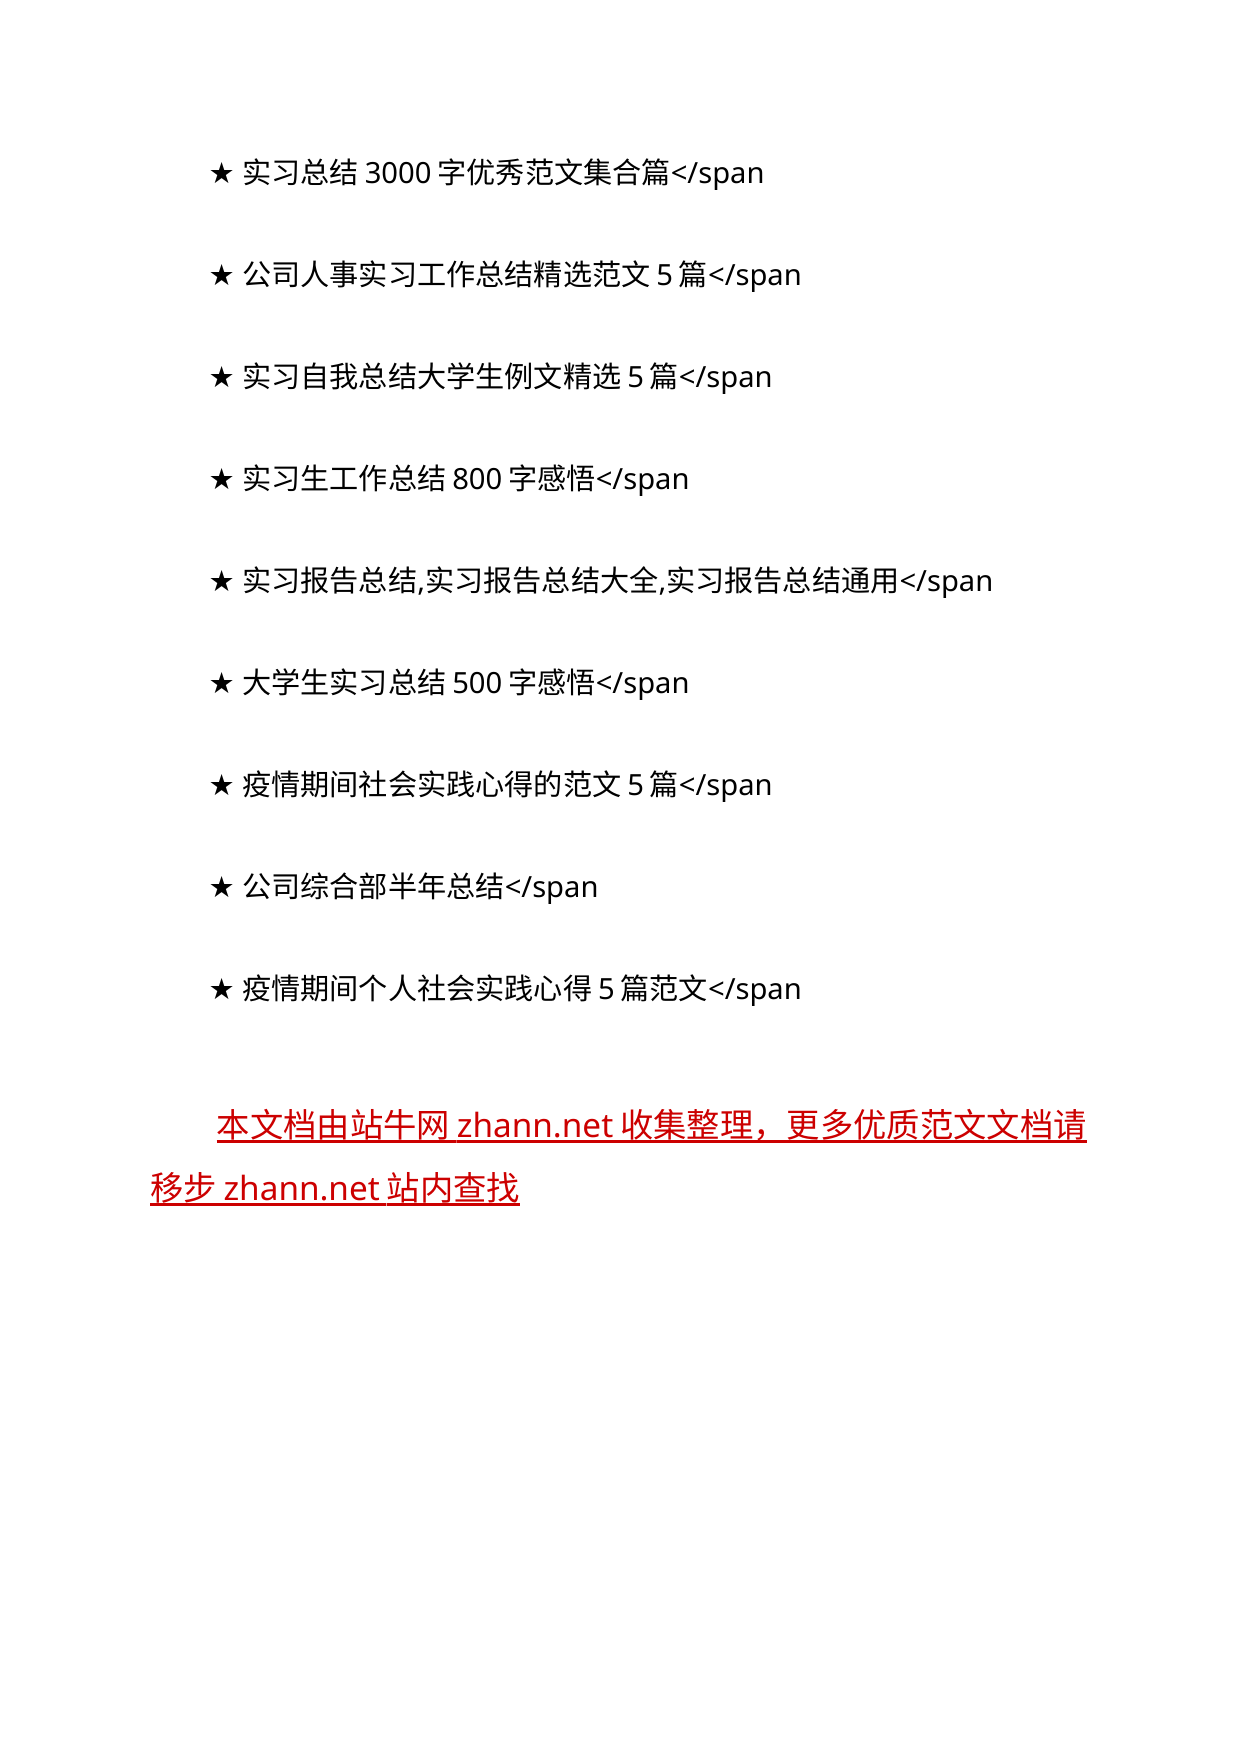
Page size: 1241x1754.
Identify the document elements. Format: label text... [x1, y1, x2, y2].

text 本文档由站牛网zhann.net收集整理，更多优质范文文档请移步zhann.net站内查找 [150, 1099, 1090, 1210]
text ★ 实习总结3000字优秀范文集合篇</span [150, 150, 1090, 192]
text ★ 实习自我总结大学生例文精选5篇</span [150, 354, 1090, 396]
text ★ 疫情期间个人社会实践心得5篇范文</span [150, 966, 1090, 1008]
text ★ 公司人事实习工作总结精选范文5篇</span [150, 252, 1090, 294]
text ★ 疫情期间社会实践心得的范文5篇</span [150, 762, 1090, 804]
text ★ 实习报告总结,实习报告总结大全,实习报告总结通用</span [150, 558, 1090, 600]
text ★ 实习生工作总结800字感悟</span [150, 456, 1090, 498]
text ★ 大学生实习总结500字感悟</span [150, 660, 1090, 702]
text ★ 公司综合部半年总结</span [150, 864, 1090, 906]
